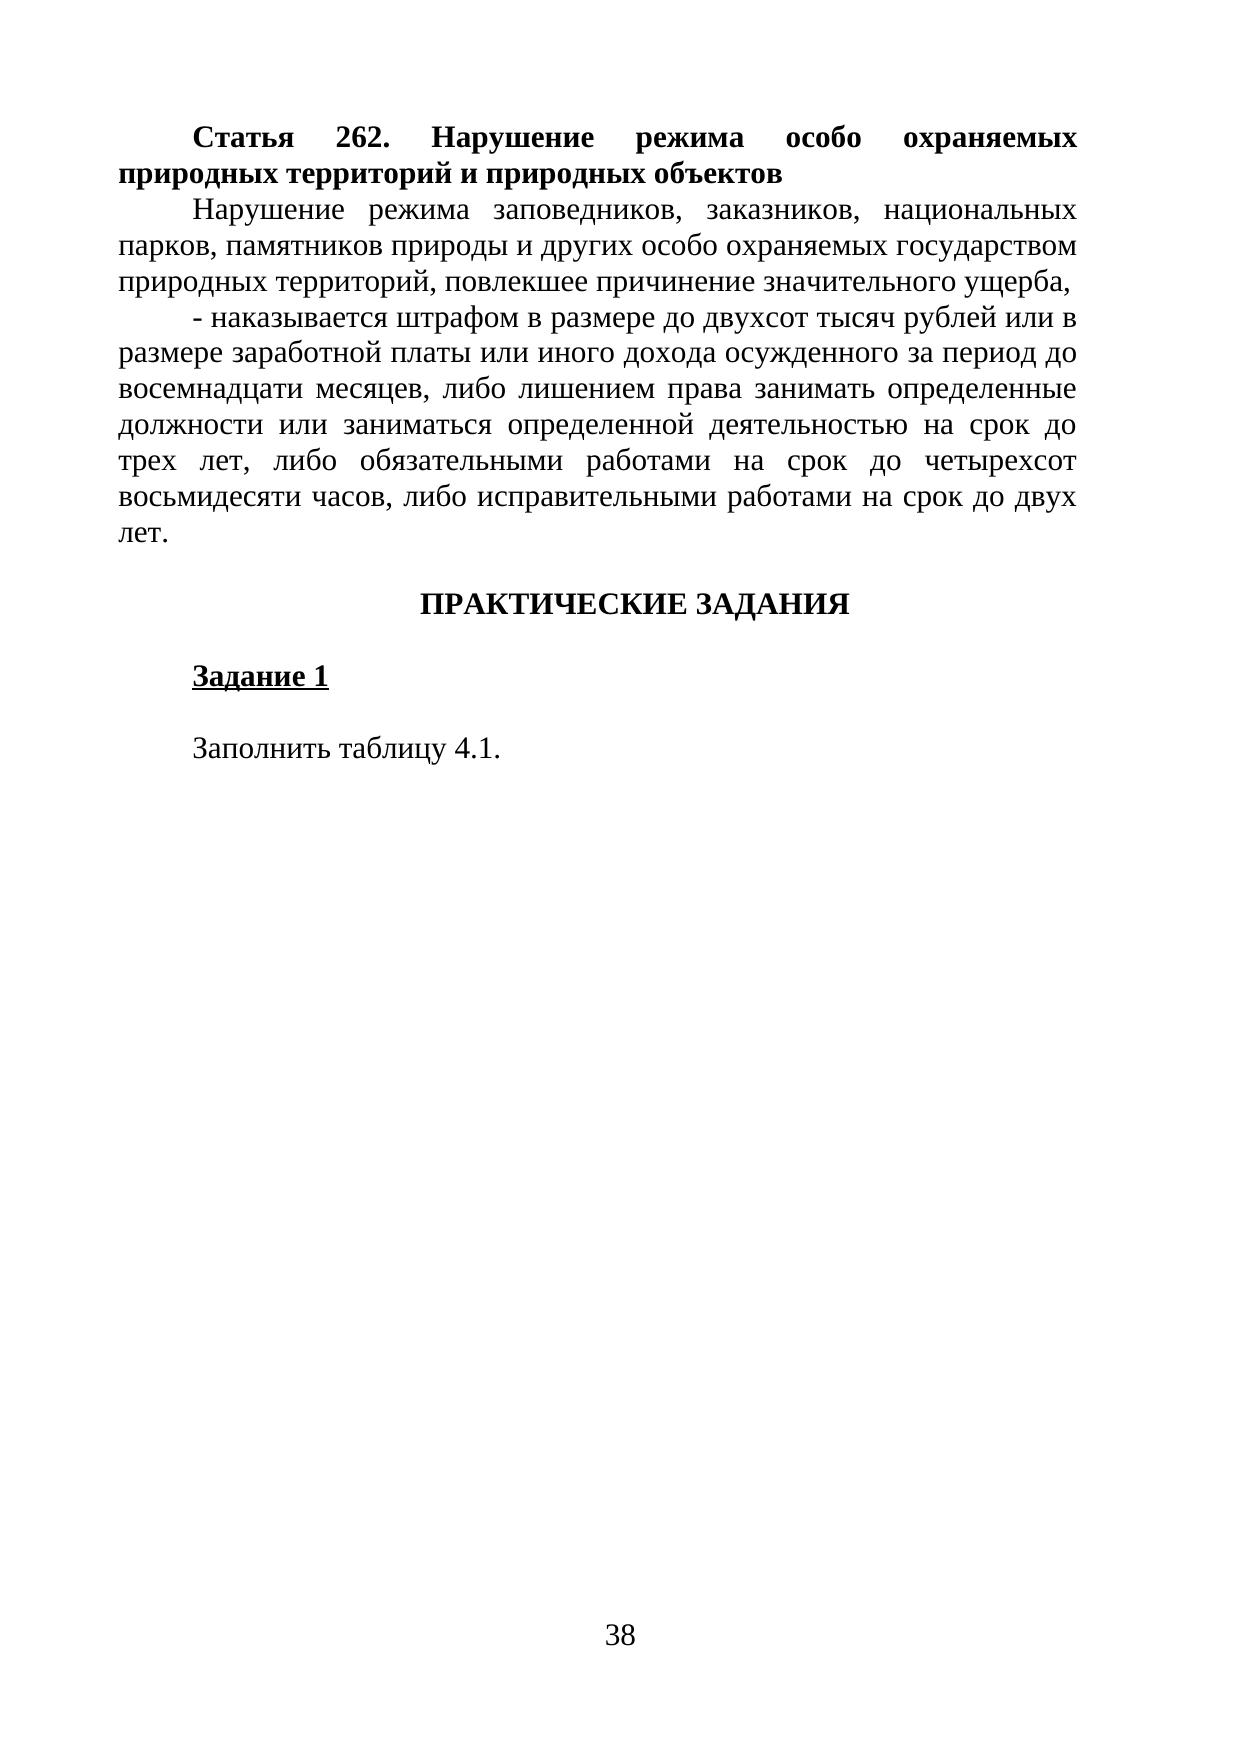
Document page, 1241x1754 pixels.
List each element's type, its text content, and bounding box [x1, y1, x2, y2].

text Заполнить таблицу 4.1. [118, 729, 1078, 765]
text Задание 1 [118, 657, 1078, 693]
text Статья 262. Нарушение режима особо охраняемых природных территорий и природных объектов [118, 118, 1078, 190]
text ПРАКТИЧЕСКИЕ ЗАДАНИЯ [118, 585, 1078, 621]
text Нарушение режима заповедников, заказников, национальных парков, памятников природы и других особо охраняемых государством природных территорий, повлекшее причинение значительного ущерба, [118, 190, 1078, 298]
text - наказывается штрафом в размере до двухсот тысяч рублей или в размере заработной платы или иного дохода осужденного за период до восемнадцати месяцев, либо лишением права занимать определенные должности или заниматься определенной деятельностью на срок до трех лет, либо обязательными работами на срок до четырехсот восьмидесяти часов, либо исправительными работами на срок до двух лет. [118, 298, 1078, 549]
